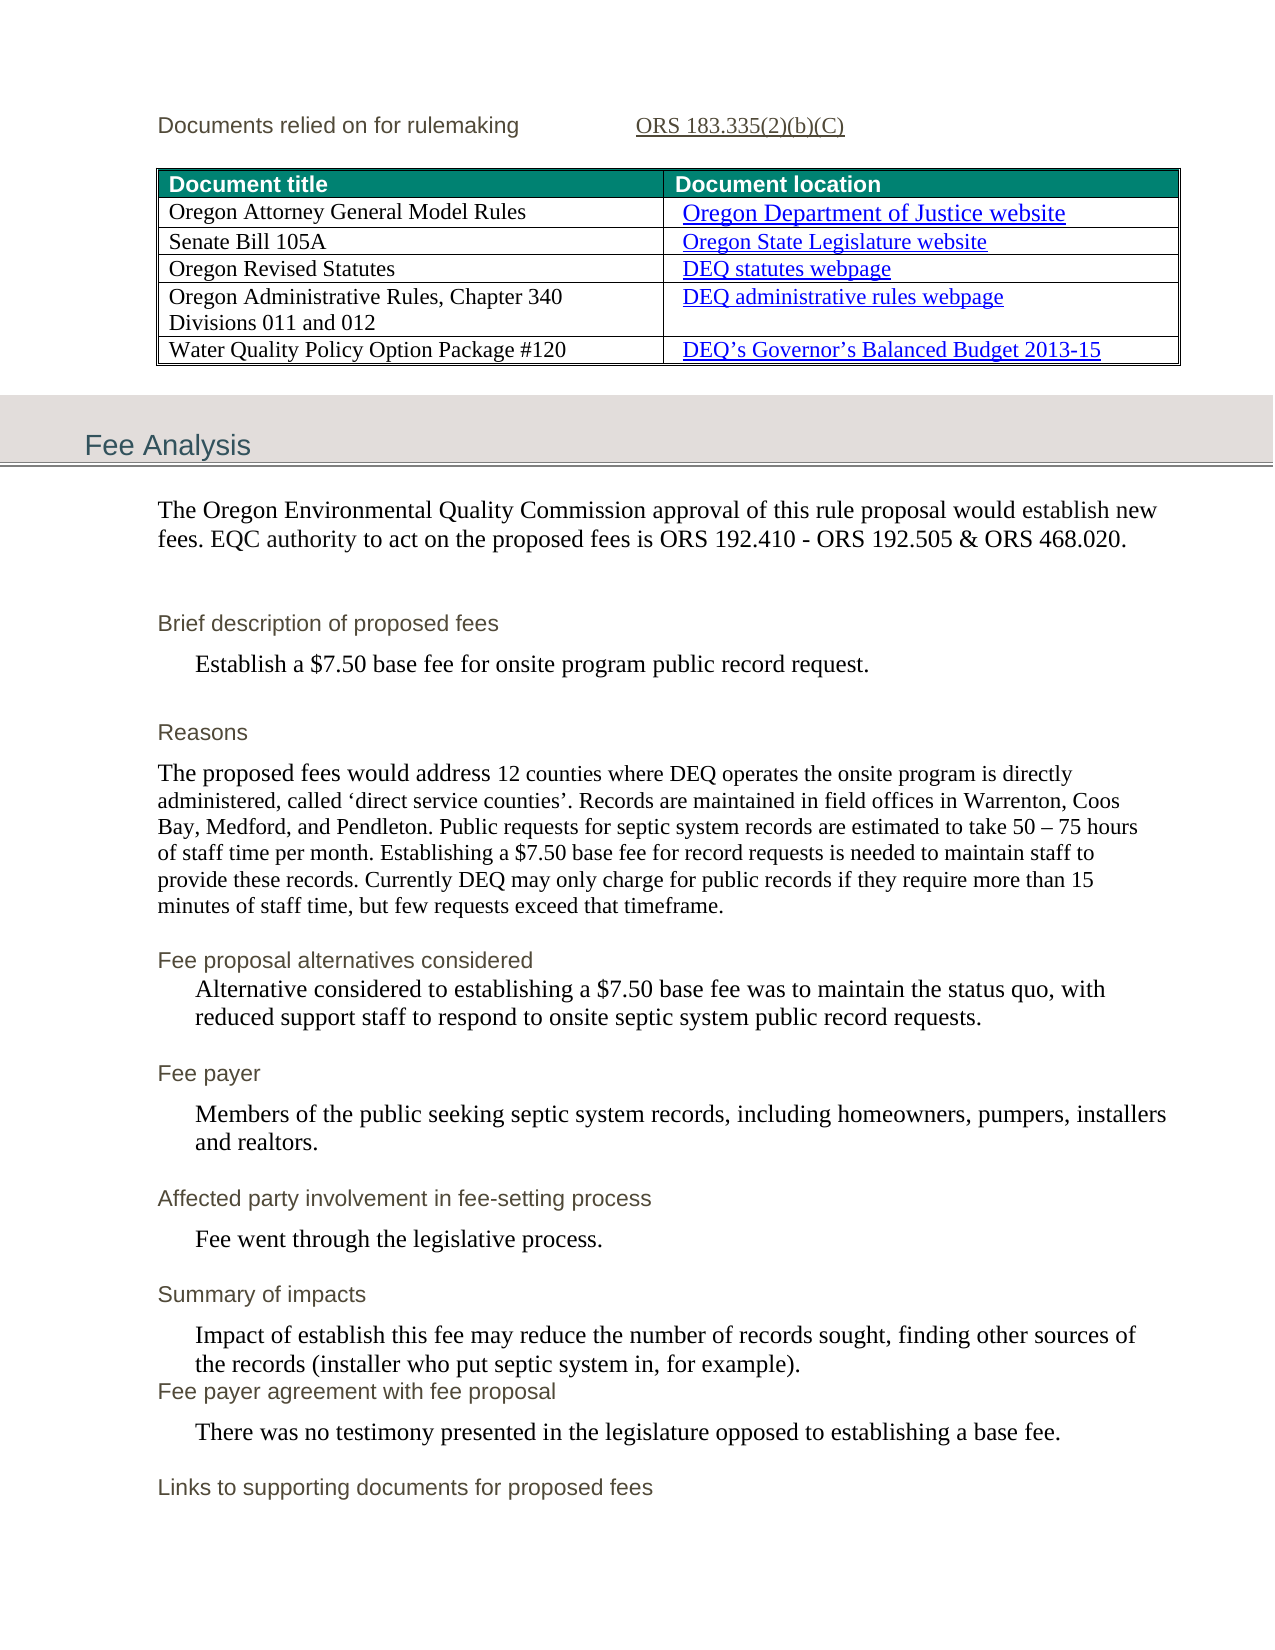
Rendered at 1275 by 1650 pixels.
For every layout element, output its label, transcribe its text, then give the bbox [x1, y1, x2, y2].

table_cell Oregon Administrative Rules, Chapter 340 Divisions 011 and 012 [159, 283, 663, 336]
text Reasons [157, 719, 1237, 746]
text Fee payer [157, 1060, 1237, 1086]
text Establish a $7.50 base fee for onsite program public record request. [195, 649, 1132, 678]
text Members of the public seeking septic system records, including homeowners, pumpers, installers and realtors. [195, 1099, 1172, 1156]
text The Oregon Environmental Quality Commission approval of this rule proposal would establish new fees. EQC authority to act on the proposed fees is ORS 192.410 - ORS 192.505 & ORS 468.020. [157, 495, 1172, 553]
table_header Document location [664, 171, 1178, 197]
text Documents relied on for rulemaking ORS 183.335(2)(b)(C) [157, 112, 1236, 139]
text Summary of impacts [157, 1281, 1237, 1308]
table_cell DEQ administrative rules webpage [664, 283, 1178, 336]
text The proposed fees would address 12 counties where DEQ operates the onsite program is directly administered, called ‘direct service counties’. Records are maintained in field offices in Warrenton, Coos Bay, Medford, and Pendleton. Public requests for septic system records are estimated to take 50 – 75 hours of staff time per month. Establishing a $7.50 base fee for record requests is needed to maintain staff to provide these records. Currently DEQ may only charge for public records if they require more than 15 minutes of staff time, but few requests exceed that timeframe. [157, 758, 1161, 918]
table_cell Oregon Attorney General Model Rules [159, 198, 663, 227]
table_cell Oregon Revised Statutes [159, 255, 663, 282]
text Links to supporting documents for proposed fees [157, 1474, 1237, 1500]
text Fee proposal alternatives considered [157, 947, 1172, 974]
table_cell Oregon Department of Justice website [664, 198, 1178, 227]
table_cell Oregon State Legislature website [664, 228, 1178, 254]
text Affected party involvement in fee-setting process [157, 1185, 1237, 1211]
table_header Document title [159, 171, 663, 197]
text Impact of establish this fee may reduce the number of records sought, finding other sources of the records (installer who put septic system in, for example). [195, 1320, 1172, 1378]
text Brief description of proposed fees [157, 610, 1237, 637]
text Fee went through the legislative process. [195, 1224, 1172, 1253]
table_cell Water Quality Policy Option Package #120 [159, 337, 663, 363]
text There was no testimony presented in the legislature opposed to establishing a base fee. [195, 1417, 1172, 1445]
table_cell DEQ statutes webpage [664, 255, 1178, 282]
table_header Fee Analysis [0, 395, 1273, 462]
table_cell Senate Bill 105A [159, 228, 663, 254]
text Fee payer agreement with fee proposal [157, 1378, 1237, 1404]
text Alternative considered to establishing a $7.50 base fee was to maintain the status quo, with reduced support staff to respond to onsite septic system public record requests. [195, 974, 1172, 1031]
table_cell DEQ’s Governor’s Balanced Budget 2013-15 [664, 337, 1178, 363]
